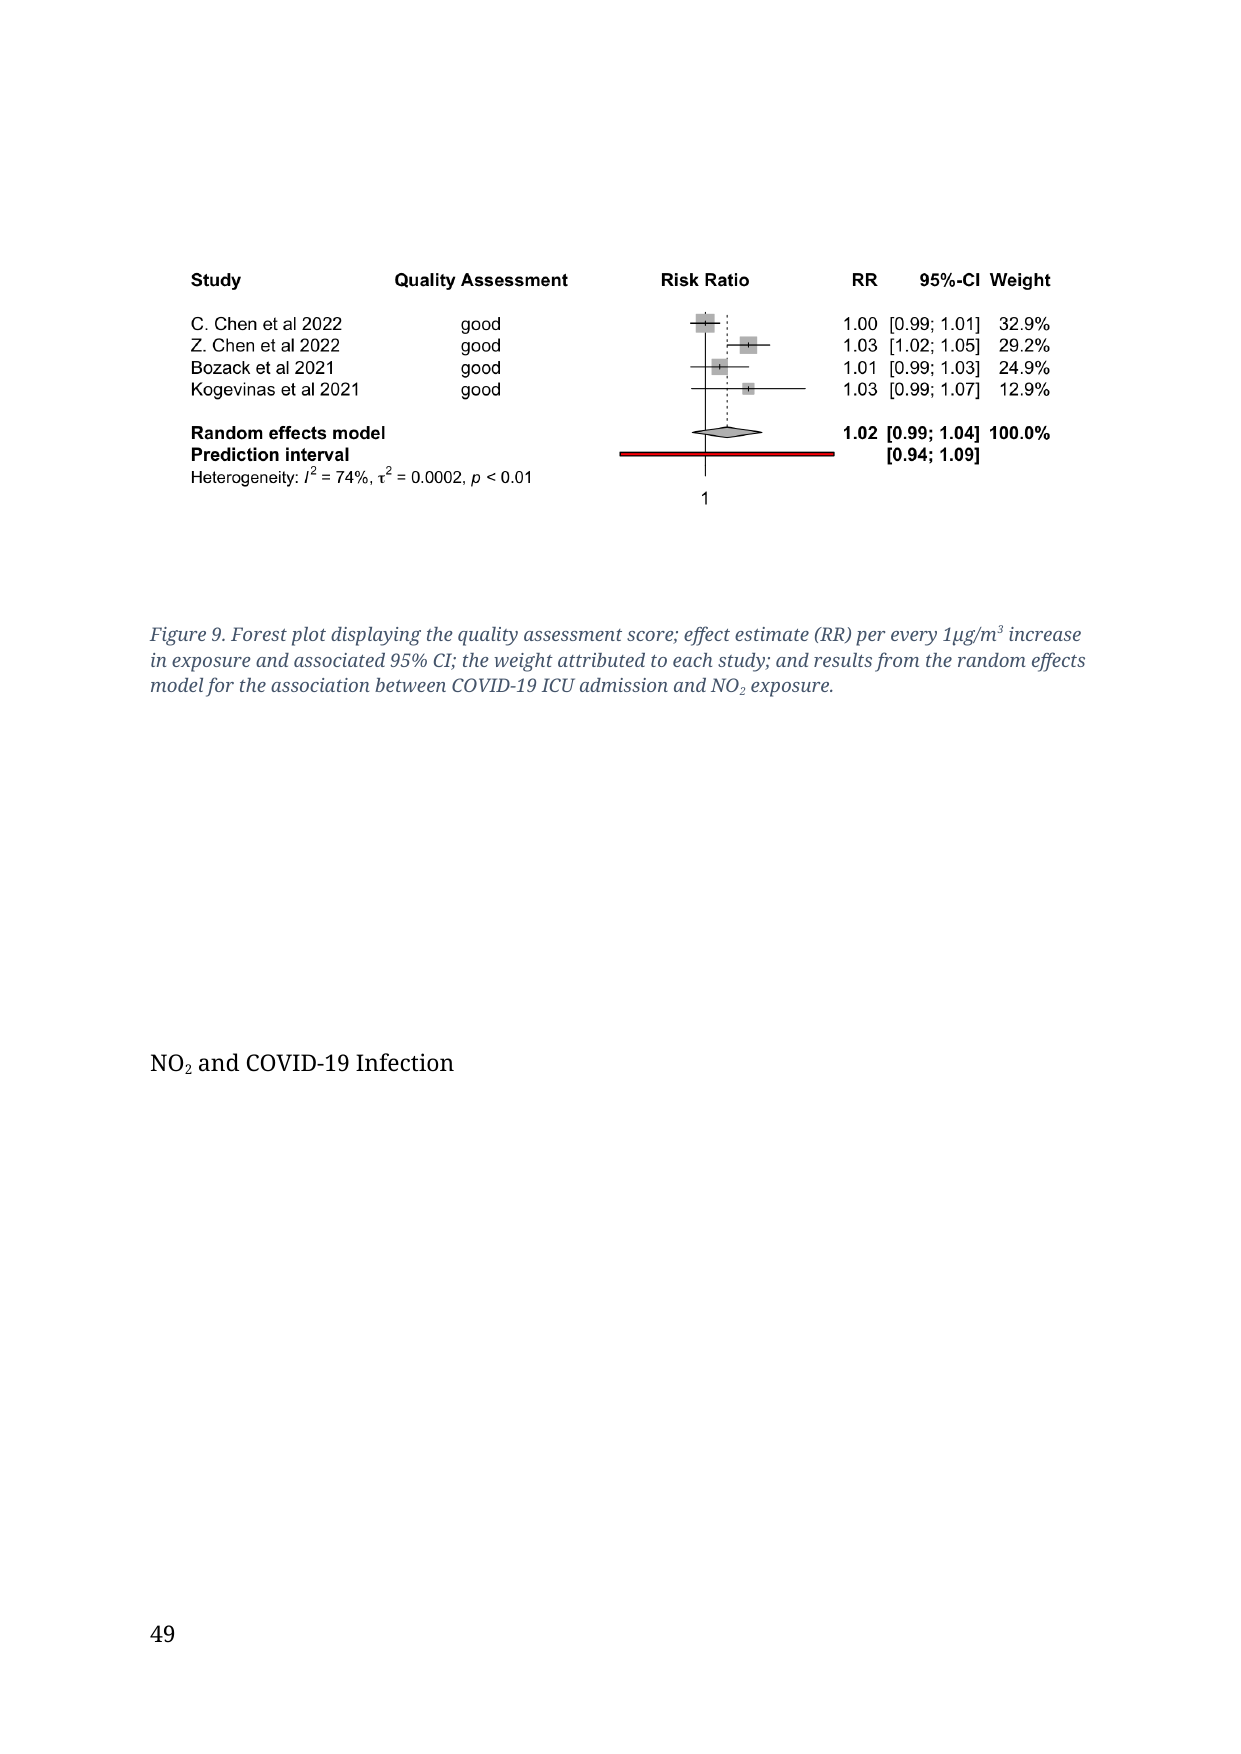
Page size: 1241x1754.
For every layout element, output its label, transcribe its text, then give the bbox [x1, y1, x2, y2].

text NO2 and COVID-19 Infection [150, 1047, 1090, 1078]
picture [150, 150, 1091, 606]
text Figure 9. Forest plot displaying the quality assessment score; effect estimate (RR) per every 1µg/m3 increase in exposure and associated 95% CI; the weight attributed to each study; and results from the random effects model for the association between COVID-19 ICU admission and NO2 exposure. [150, 622, 1090, 698]
